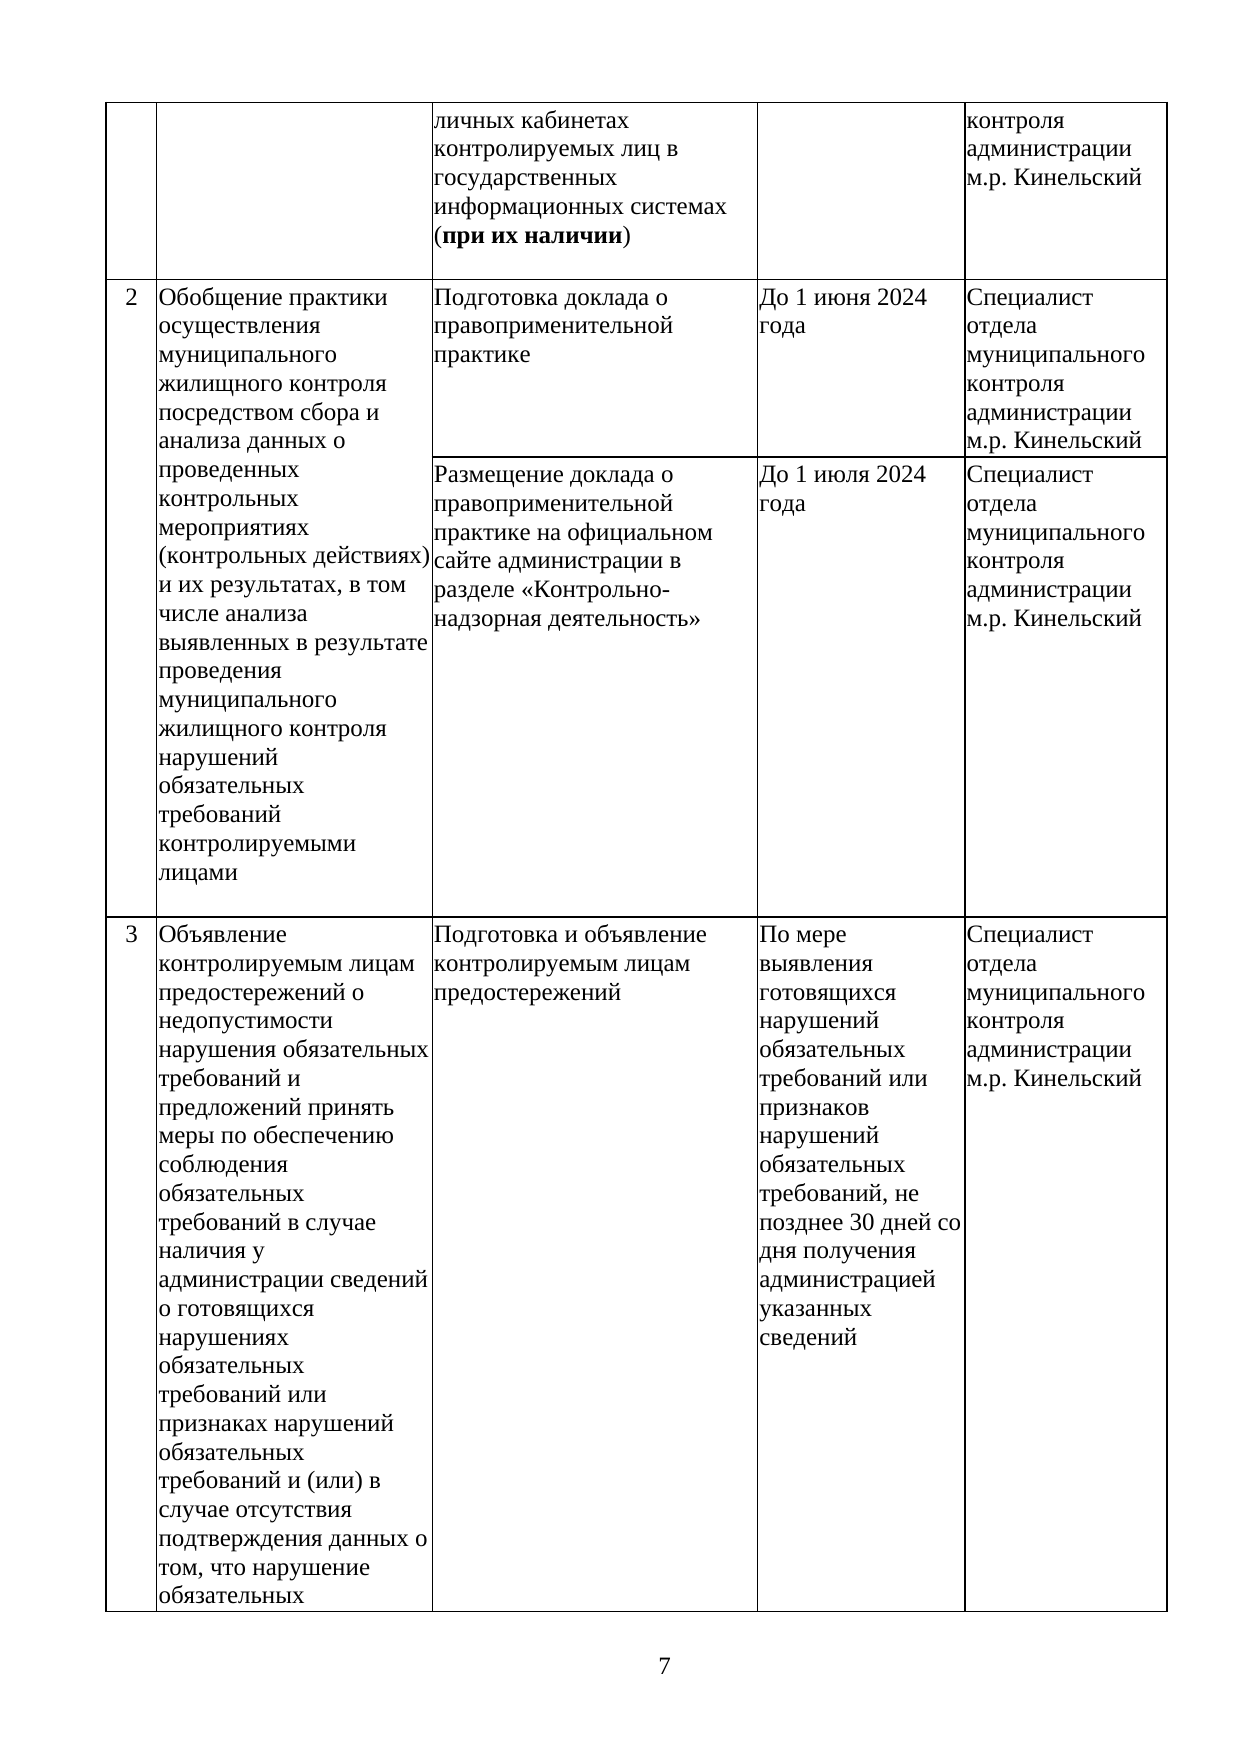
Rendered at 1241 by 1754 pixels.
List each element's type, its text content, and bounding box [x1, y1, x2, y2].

table_cell Подготовка доклада о правоприменительной практике [433, 280, 757, 456]
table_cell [758, 103, 964, 279]
table_cell Обобщение практики осуществления муниципального жилищного контроля посредством сбора и анализа данных о проведенных контрольных мероприятиях (контрольных действиях) и их результатах, в том числе анализа выявленных в результате проведения муниципального жилищного контроля нарушений обязательных требований контролируемыми лицами [157, 280, 432, 916]
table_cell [758, 918, 964, 1611]
table_cell Специалист отдела муниципального контроля администрации м.р. Кинельский [966, 280, 1166, 456]
table_cell Размещение доклада о правоприменительной практике на официальном сайте администрации в разделе «Контрольно-надзорная деятельность» [433, 458, 757, 916]
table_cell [966, 918, 1166, 1611]
table_cell 2 [107, 280, 156, 916]
table_cell Специалист отдела муниципального контроля администрации м.р. Кинельский [966, 458, 1166, 916]
table_cell До 1 июля 2024 года [758, 458, 964, 916]
table_cell 3 [107, 918, 156, 1611]
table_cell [433, 918, 757, 1611]
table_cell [157, 918, 432, 1611]
table_cell До 1 июня 2024 года [758, 280, 964, 456]
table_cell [433, 103, 757, 279]
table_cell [966, 103, 1166, 279]
